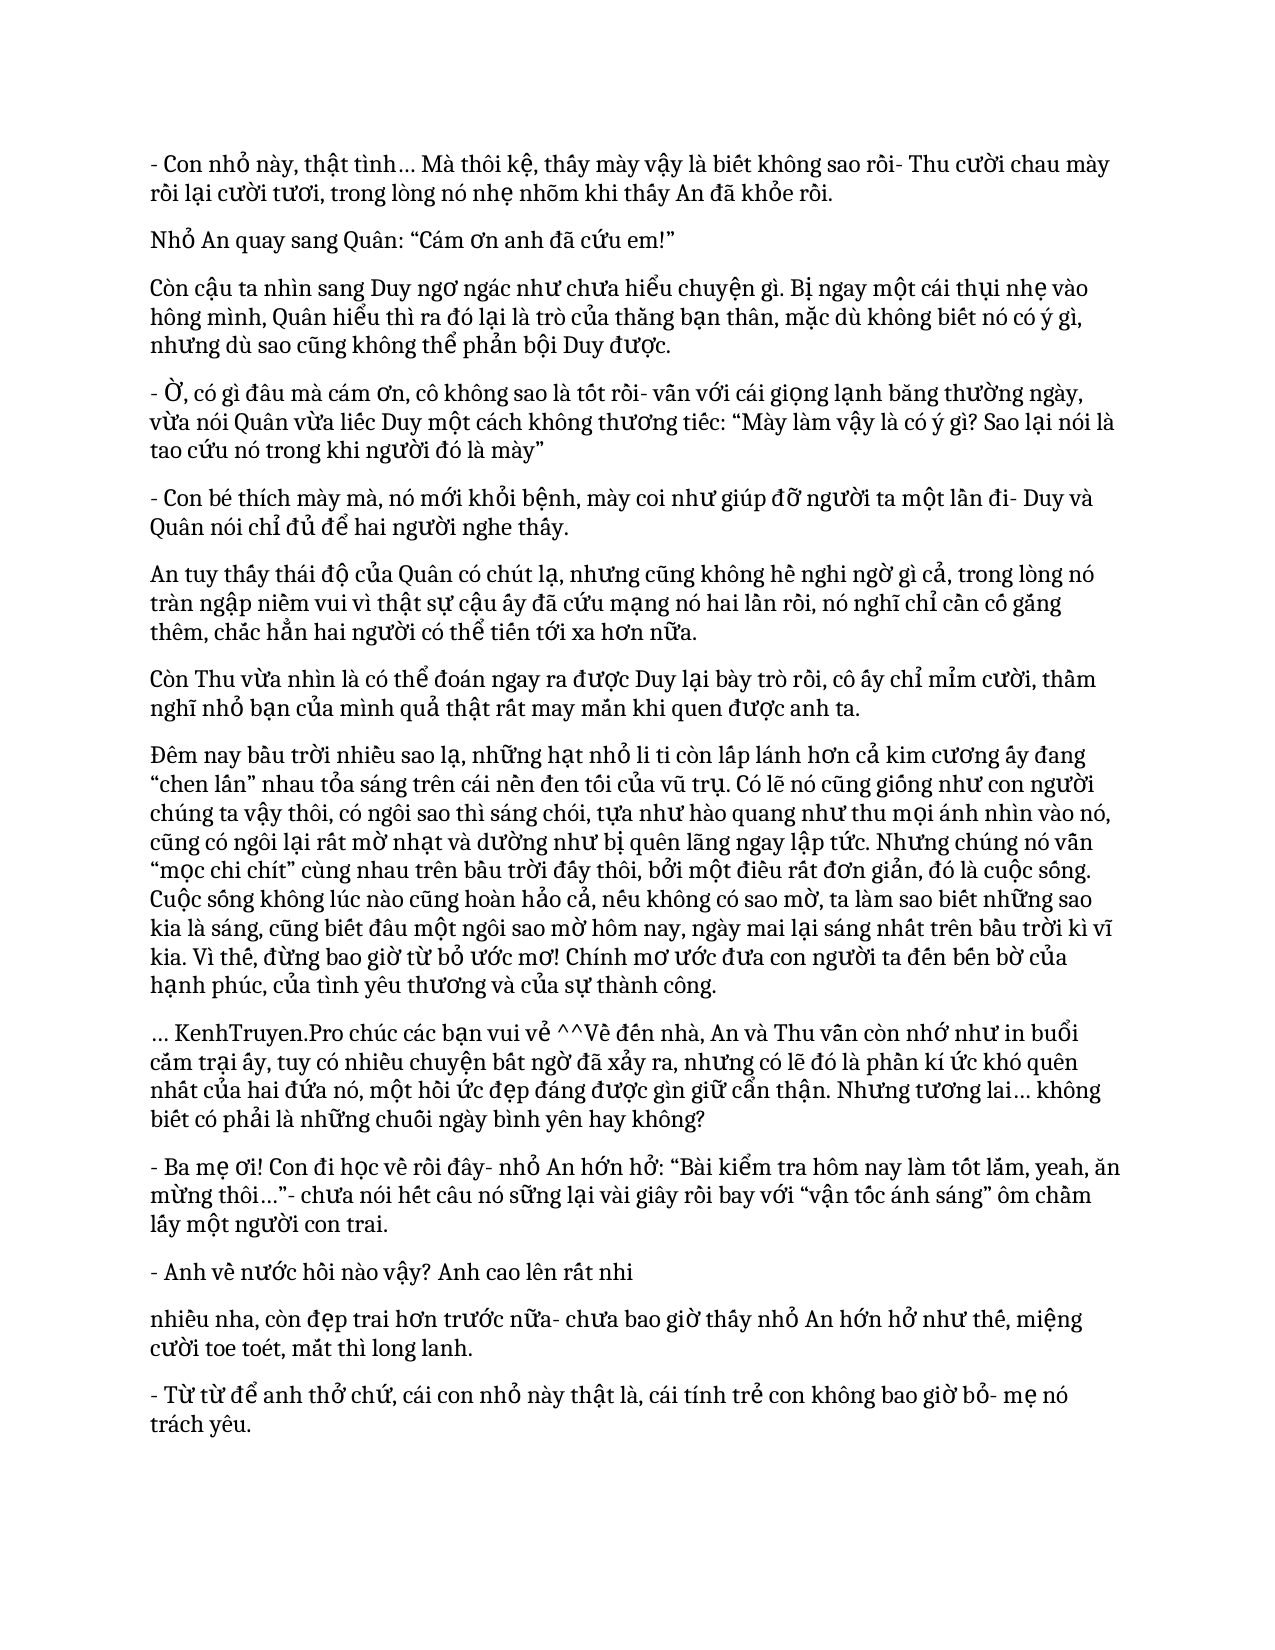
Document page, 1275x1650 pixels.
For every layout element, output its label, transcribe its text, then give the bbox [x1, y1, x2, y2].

text - Ba mẹ ơi! Con đi học về rồi đây- nhỏ An hớn hở: “Bài kiểm tra hôm nay làm tốt lắm, yeah, ăn mừng thôi…”- chưa nói hết câu nó sững lại vài giây rồi bay với “vận tốc ánh sáng” ôm chầm lấy một người con trai. [150, 1152, 1125, 1239]
text An tuy thấy thái độ của Quân có chút lạ, nhưng cũng không hề nghi ngờ gì cả, trong lòng nó tràn ngập niềm vui vì thật sự cậu ấy đã cứu mạng nó hai lần rồi, nó nghĩ chỉ cần cố gắng thêm, chắc hẳn hai người có thể tiến tới xa hơn nữa. [150, 560, 1125, 646]
text Nhỏ An quay sang Quân: “Cám ơn anh đã cứu em!” [150, 226, 1125, 255]
text - Con nhỏ này, thật tình… Mà thôi kệ, thấy mày vậy là biết không sao rồi- Thu cười chau mày rồi lại cười tươi, trong lòng nó nhẹ nhõm khi thấy An đã khỏe rồi. [150, 150, 1125, 207]
text - Ờ, có gì đâu mà cám ơn, cô không sao là tốt rồi- vẫn với cái giọng lạnh băng thường ngày, vừa nói Quân vừa liếc Duy một cách không thương tiếc: “Mày làm vậy là có ý gì? Sao lại nói là tao cứu nó trong khi người đó là mày” [150, 379, 1125, 465]
text Còn cậu ta nhìn sang Duy ngơ ngác như chưa hiểu chuyện gì. Bị ngay một cái thụi nhẹ vào hông mình, Quân hiểu thì ra đó lại là trò của thằng bạn thân, mặc dù không biết nó có ý gì, nhưng dù sao cũng không thể phản bội Duy được. [150, 274, 1125, 360]
text Còn Thu vừa nhìn là có thể đoán ngay ra được Duy lại bày trò rồi, cô ấy chỉ mỉm cười, thầm nghĩ nhỏ bạn của mình quả thật rất may mắn khi quen được anh ta. [150, 665, 1125, 722]
text nhiều nha, còn đẹp trai hơn trước nữa- chưa bao giờ thấy nhỏ An hớn hở như thế, miệng cười toe toét, mắt thì long lanh. [150, 1305, 1125, 1362]
text Đêm nay bầu trời nhiều sao lạ, những hạt nhỏ li ti còn lấp lánh hơn cả kim cương ấy đang “chen lấn” nhau tỏa sáng trên cái nền đen tối của vũ trụ. Có lẽ nó cũng giống như con người chúng ta vậy thôi, có ngôi sao thì sáng chói, tựa như hào quang như thu mọi ánh nhìn vào nó, cũng có ngôi lại rất mờ nhạt và dường như bị quên lãng ngay lập tức. Nhưng chúng nó vẫn “mọc chi chít” cùng nhau trên bầu trời đấy thôi, bởi một điều rất đơn giản, đó là cuộc sống. Cuộc sống không lúc nào cũng hoàn hảo cả, nếu không có sao mờ, ta làm sao biết những sao kia là sáng, cũng biết đâu một ngôi sao mờ hôm nay, ngày mai lại sáng nhất trên bầu trời kì vĩ kia. Vì thế, đừng bao giờ từ bỏ ước mơ! Chính mơ ước đưa con người ta đến bến bờ của hạnh phúc, của tình yêu thương và của sự thành công. [150, 741, 1125, 1000]
text … KenhTruyen.Pro chúc các bạn vui vẻ ^^Về đến nhà, An và Thu vẫn còn nhớ như in buổi cắm trại ấy, tuy có nhiều chuyện bất ngờ đã xảy ra, nhưng có lẽ đó là phần kí ức khó quên nhất của hai đứa nó, một hồi ức đẹp đáng được gìn giữ cẩn thận. Nhưng tương lai… không biết có phải là những chuỗi ngày bình yên hay không? [150, 1019, 1125, 1134]
text - Con bé thích mày mà, nó mới khỏi bệnh, mày coi như giúp đỡ người ta một lần đi- Duy và Quân nói chỉ đủ để hai người nghe thấy. [150, 484, 1125, 541]
text - Anh về nước hồi nào vậy? Anh cao lên rất nhi [150, 1257, 1125, 1286]
text - Từ từ để anh thở chứ, cái con nhỏ này thật là, cái tính trẻ con không bao giờ bỏ- mẹ nó trách yêu. [150, 1381, 1125, 1439]
